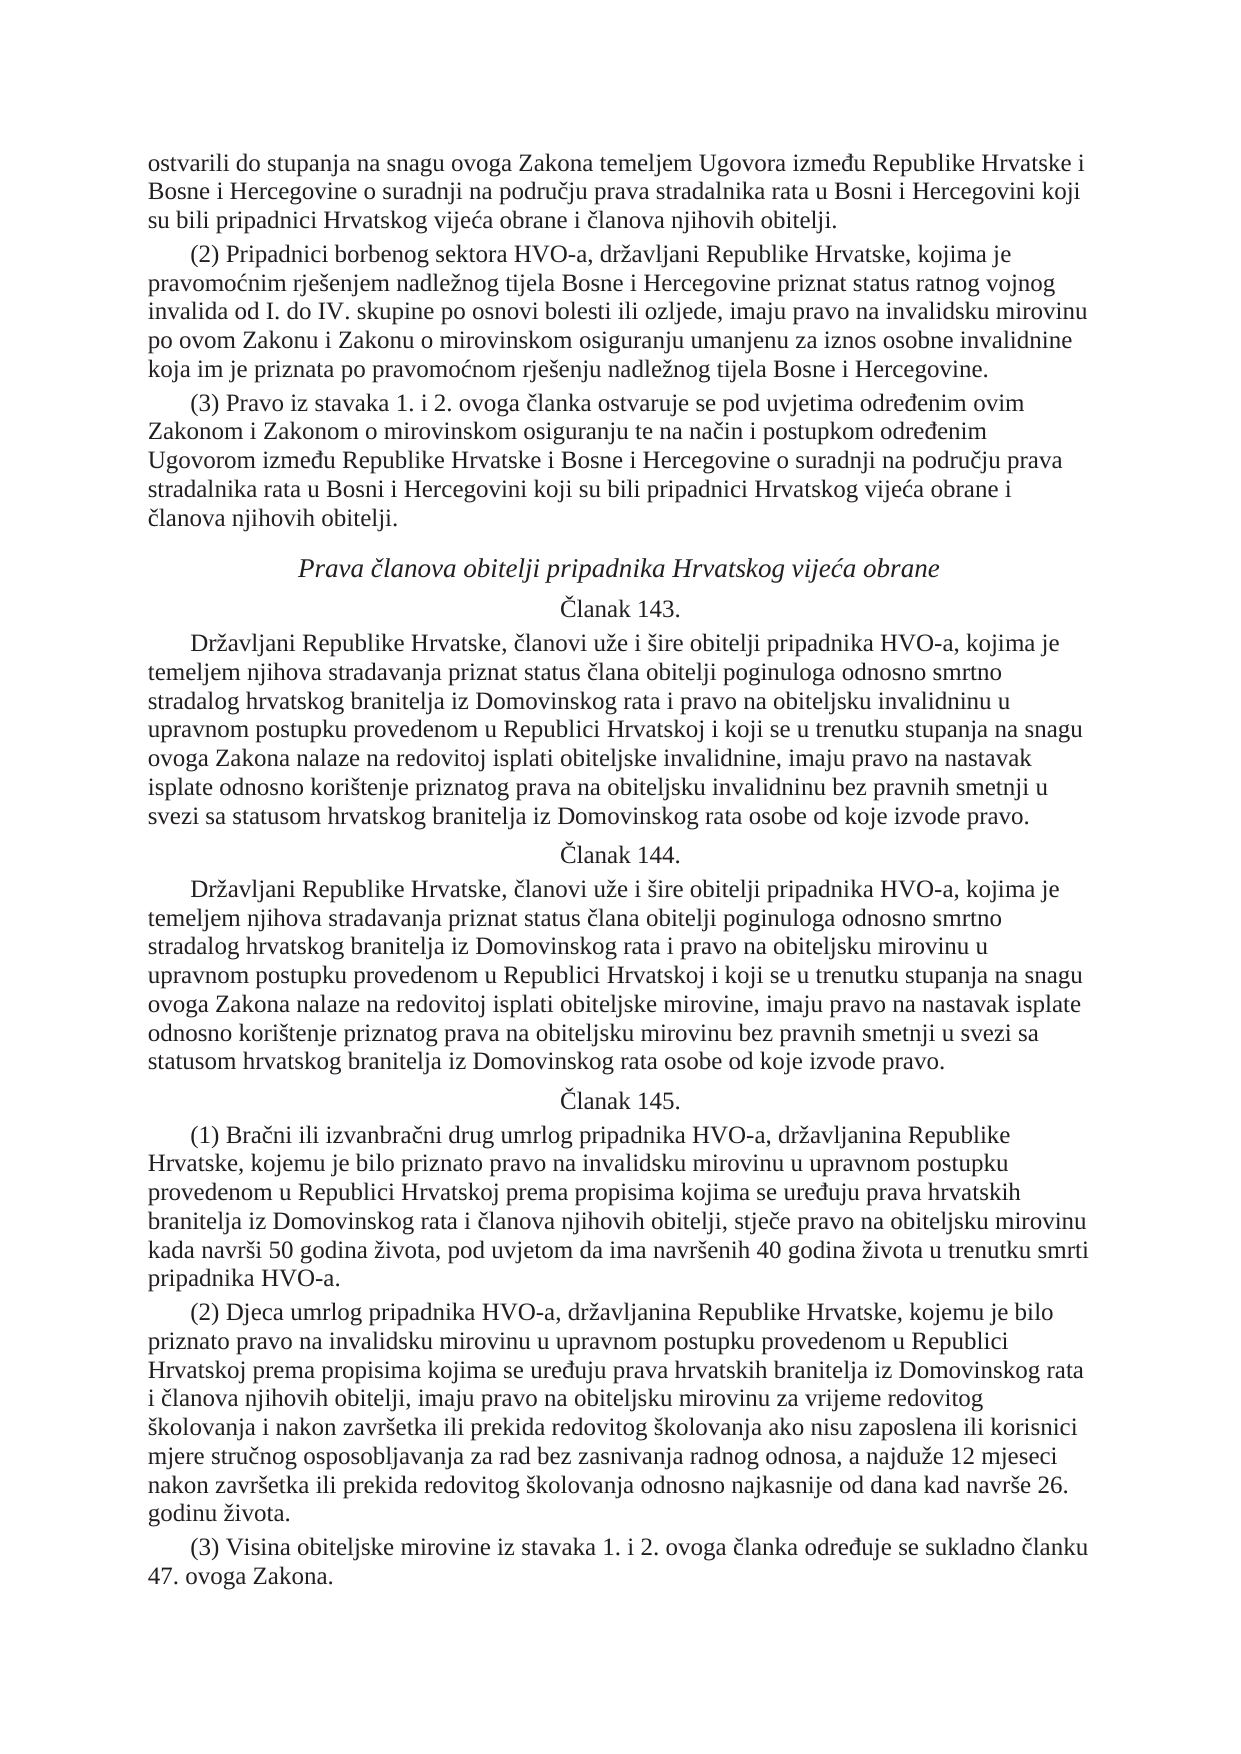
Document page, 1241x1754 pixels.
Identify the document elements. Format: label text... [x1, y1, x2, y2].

text Državljani Republike Hrvatske, članovi uže i šire obitelji pripadnika HVO-a, kojima je temeljem njihova stradavanja priznat status člana obitelji poginuloga odnosno smrtno stradalog hrvatskog branitelja iz Domovinskog rata i pravo na obiteljsku mirovinu u upravnom postupku provedenom u Republici Hrvatskoj i koji se u trenutku stupanja na snagu ovoga Zakona nalaze na redovitoj isplati obiteljske mirovine, imaju pravo na nastavak isplate odnosno korištenje priznatog prava na obiteljsku mirovinu bez pravnih smetnji u svezi sa statusom hrvatskog branitelja iz Domovinskog rata osobe od koje izvode pravo. [148, 874, 1093, 1075]
text (1) Bračni ili izvanbračni drug umrlog pripadnika HVO-a, državljanina Republike Hrvatske, kojemu je bilo priznato pravo na invalidsku mirovinu u upravnom postupku provedenom u Republici Hrvatskoj prema propisima kojima se uređuju prava hrvatskih branitelja iz Domovinskog rata i članova njihovih obitelji, stječe pravo na obiteljsku mirovinu kada navrši 50 godina života, pod uvjetom da ima navršenih 40 godina života u trenutku smrti pripadnika HVO-a. [148, 1120, 1093, 1292]
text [148, 148, 1093, 234]
text Državljani Republike Hrvatske, članovi uže i šire obitelji pripadnika HVO-a, kojima je temeljem njihova stradavanja priznat status člana obitelji poginuloga odnosno smrtno stradalog hrvatskog branitelja iz Domovinskog rata i pravo na obiteljsku invalidninu u upravnom postupku provedenom u Republici Hrvatskoj i koji se u trenutku stupanja na snagu ovoga Zakona nalaze na redovitoj isplati obiteljske invalidnine, imaju pravo na nastavak isplate odnosno korištenje priznatog prava na obiteljsku invalidninu bez pravnih smetnji u svezi sa statusom hrvatskog branitelja iz Domovinskog rata osobe od koje izvode pravo. [148, 628, 1093, 829]
text (2) Djeca umrlog pripadnika HVO-a, državljanina Republike Hrvatske, kojemu je bilo priznato pravo na invalidsku mirovinu u upravnom postupku provedenom u Republici Hrvatskoj prema propisima kojima se uređuju prava hrvatskih branitelja iz Domovinskog rata i članova njihovih obitelji, imaju pravo na obiteljsku mirovinu za vrijeme redovitog školovanja i nakon završetka ili prekida redovitog školovanja ako nisu zaposlena ili korisnici mjere stručnog osposobljavanja za rad bez zasnivanja radnog odnosa, a najduže 12 mjeseci nakon završetka ili prekida redovitog školovanja odnosno najkasnije od dana kad navrše 26. godinu života. [148, 1297, 1093, 1527]
text Članak 144. [148, 840, 1093, 869]
text (3) Visina obiteljske mirovine iz stavaka 1. i 2. ovoga članka određuje se sukladno članku 47. ovoga Zakona. [148, 1532, 1093, 1590]
text Prava članova obitelji pripadnika Hrvatskog vijeća obrane [148, 553, 1093, 584]
text (3) Pravo iz stavaka 1. i 2. ovoga članka ostvaruje se pod uvjetima određenim ovim Zakonom i Zakonom o mirovinskom osiguranju te na način i postupkom određenim Ugovorom između Republike Hrvatske i Bosne i Hercegovine o suradnji na području prava stradalnika rata u Bosni i Hercegovini koji su bili pripadnici Hrvatskog vijeća obrane i članova njihovih obitelji. [148, 388, 1093, 531]
text (2) Pripadnici borbenog sektora HVO-a, državljani Republike Hrvatske, kojima je pravomoćnim rješenjem nadležnog tijela Bosne i Hercegovine priznat status ratnog vojnog invalida od I. do IV. skupine po osnovi bolesti ili ozljede, imaju pravo na invalidsku mirovinu po ovom Zakonu i Zakonu o mirovinskom osiguranju umanjenu za iznos osobne invalidnine koja im je priznata po pravomoćnom rješenju nadležnog tijela Bosne i Hercegovine. [148, 239, 1093, 383]
text Članak 143. [148, 594, 1093, 623]
text Članak 145. [148, 1086, 1093, 1115]
